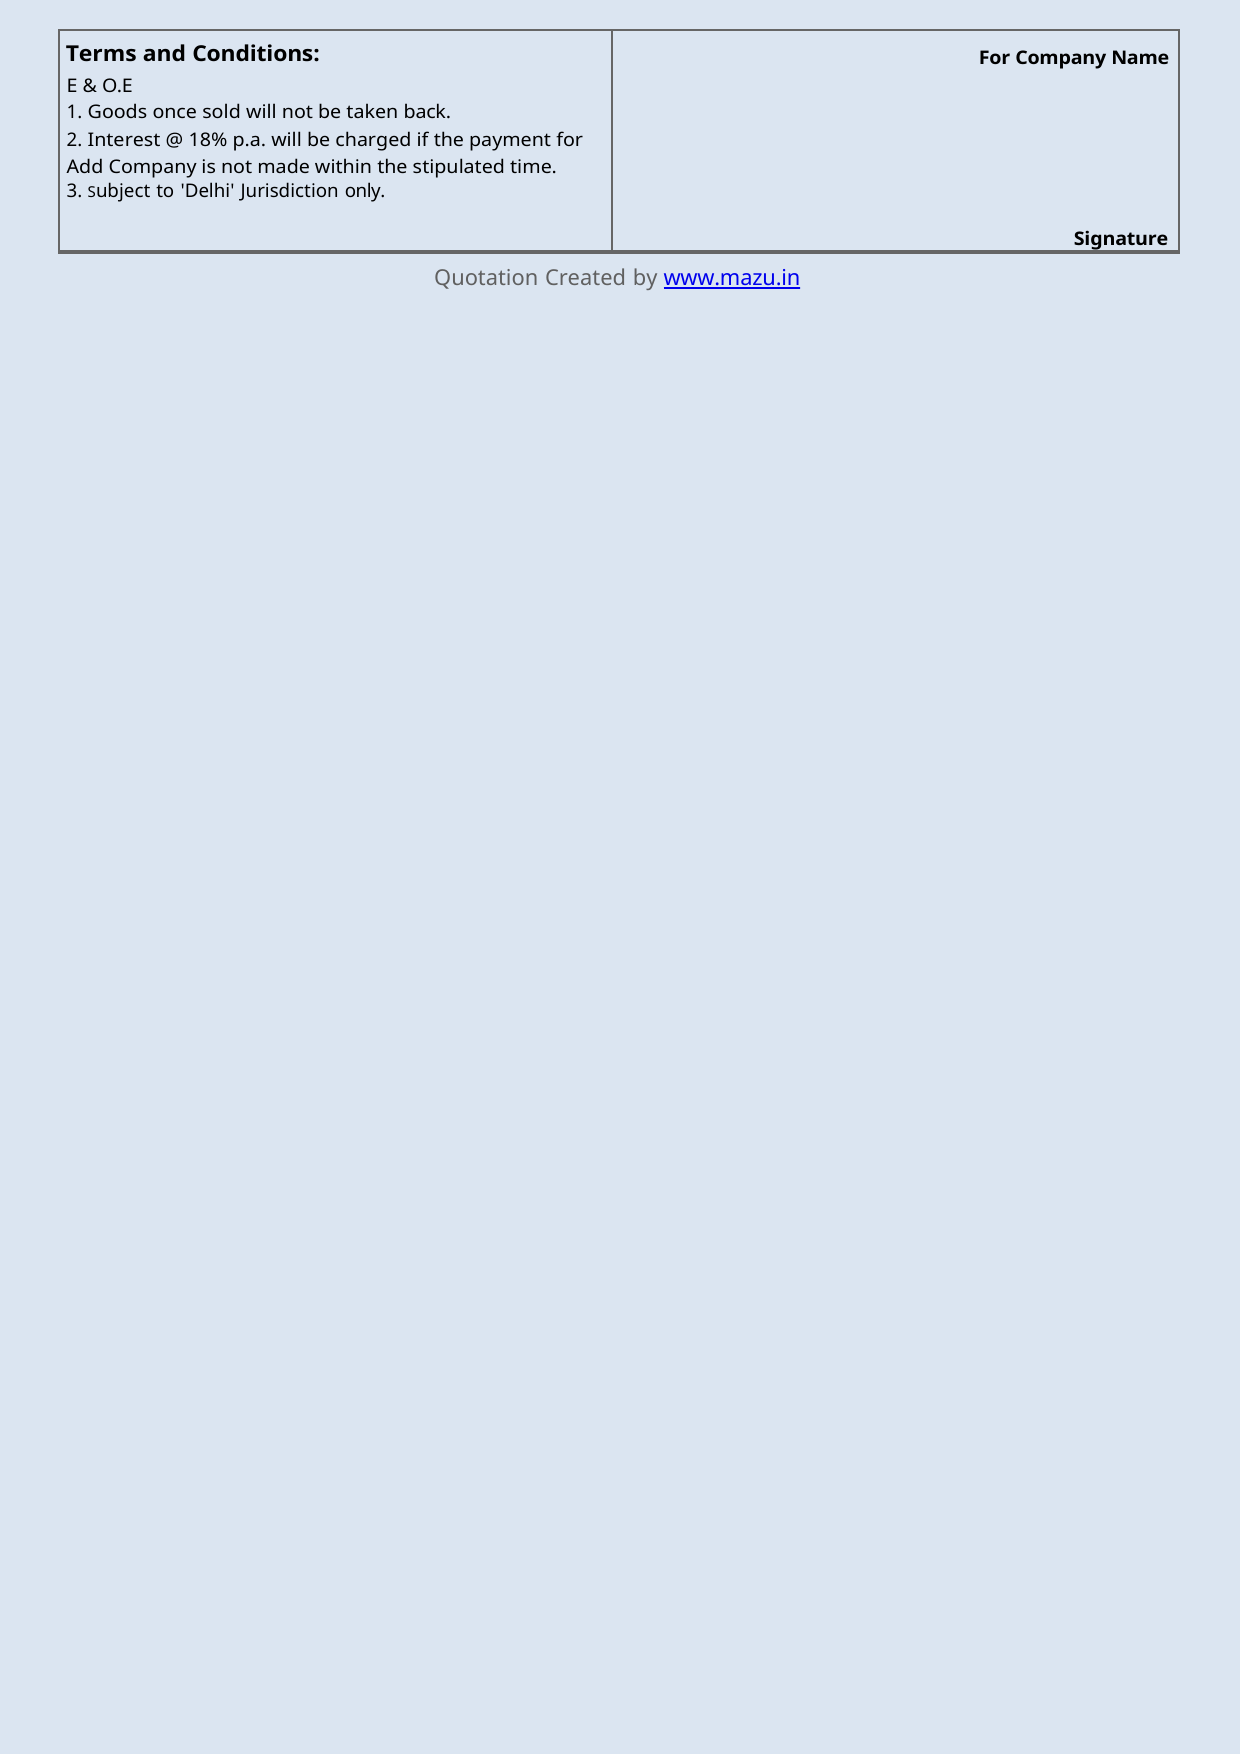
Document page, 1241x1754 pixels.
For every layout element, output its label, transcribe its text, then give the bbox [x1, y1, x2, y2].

table_cell For Company Name Signature [613, 31, 1178, 250]
text Quotation Created by www.mazu.in [44, 262, 1190, 292]
table_cell Terms and Conditions: E & O.E Goods once sold will not be taken back. Interest @ 18% p.a. will be charged if the payment for Add Company is not made within the stipulated time. subject to 'Delhi' Jurisdiction only. [60, 31, 611, 250]
